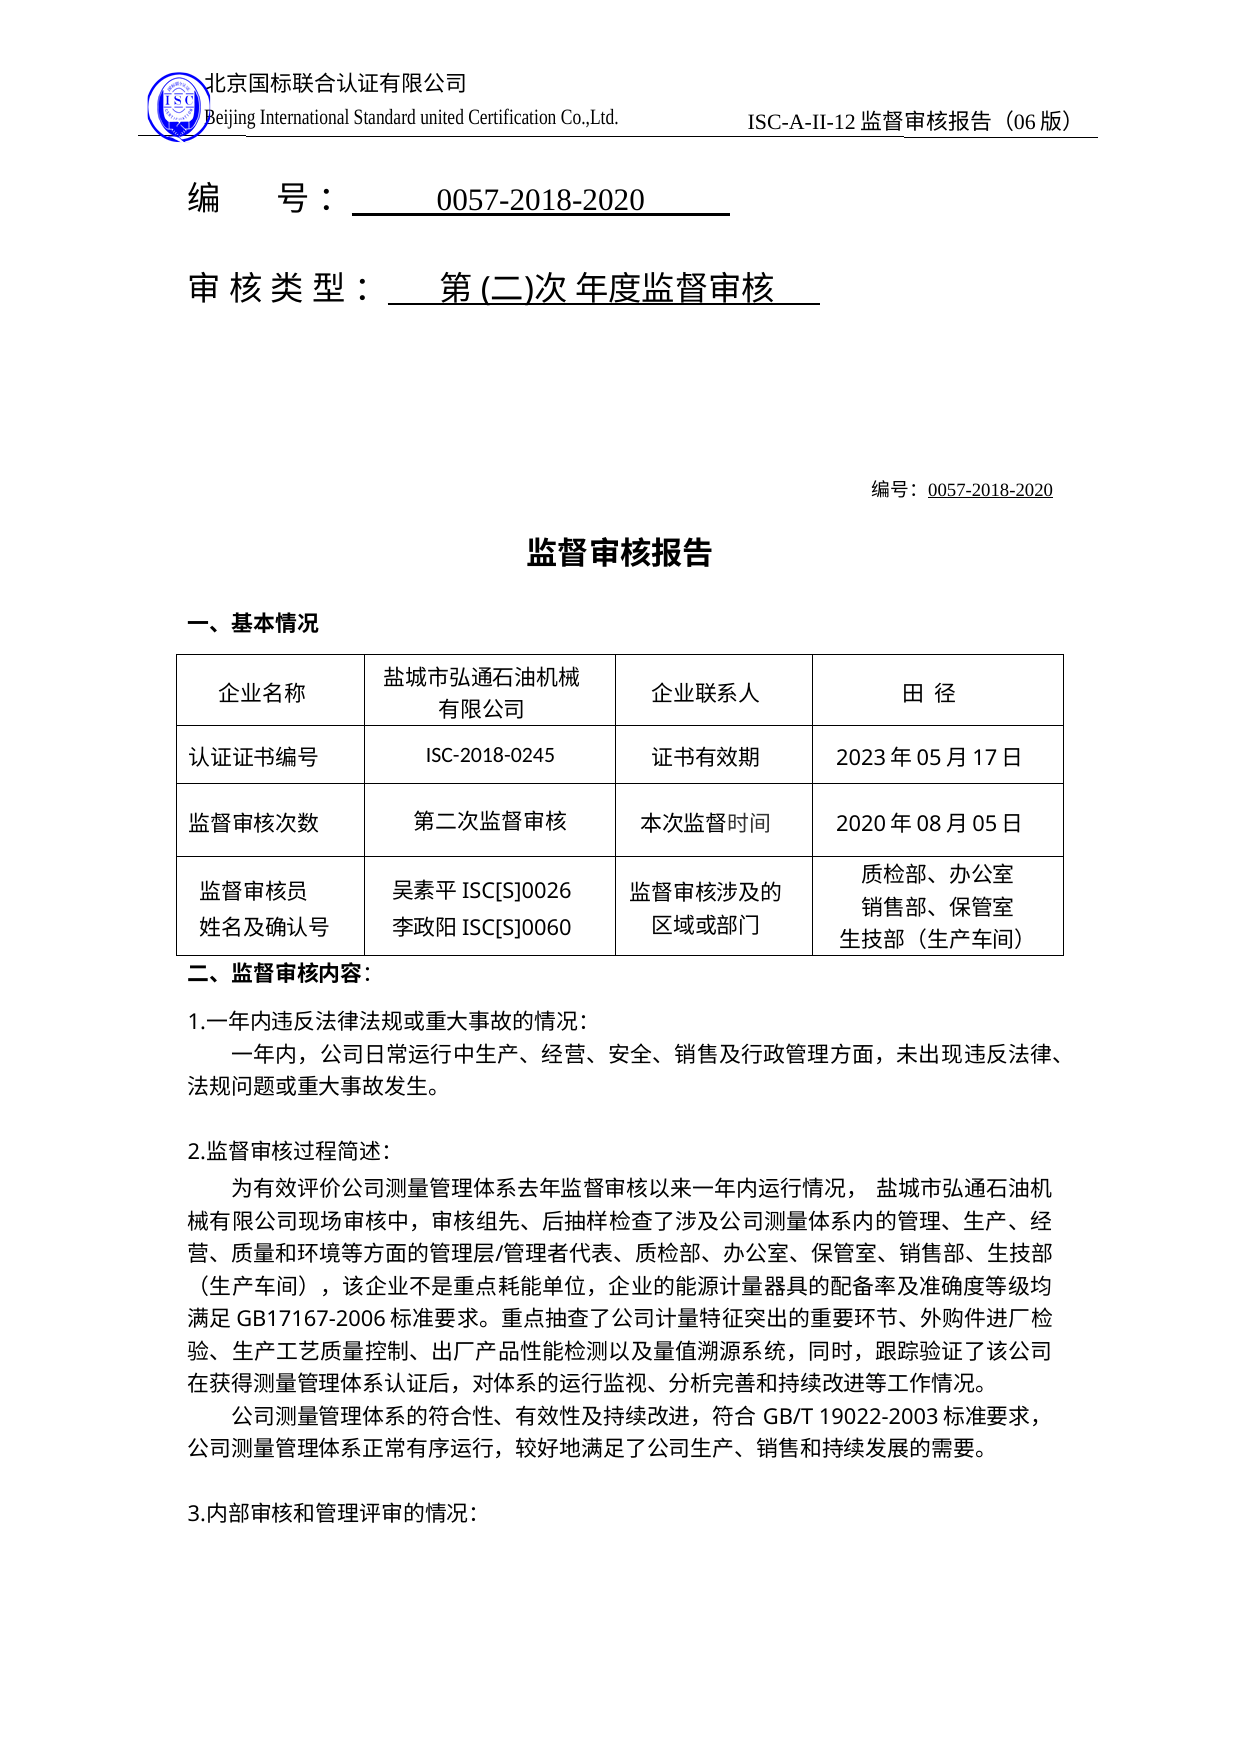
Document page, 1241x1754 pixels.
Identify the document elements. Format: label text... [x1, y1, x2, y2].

table_cell 质检部、办公室 销售部、保管室 生技部（生产车间） [813, 857, 1063, 954]
table_cell 2023年05月17日 [813, 726, 1063, 783]
table_cell 吴素平ISC[S]0026 李政阳ISC[S]0060 [365, 857, 615, 954]
table_cell 认证证书编号 [177, 726, 364, 783]
text 审核类型： 第 (二)次 年度监督审核 [187, 253, 1053, 318]
table_cell ISC-2018-0245 [365, 726, 615, 783]
text 编号：0057-2018-2020 [187, 472, 1053, 504]
text 1.一年内违反法律法规或重大事故的情况： [187, 1004, 1053, 1036]
table_cell 监督审核涉及的区域或部门 [616, 857, 812, 954]
table_cell 证书有效期 [616, 726, 812, 783]
text 编 号： 0057-2018-2020 [187, 164, 1053, 229]
picture [146, 72, 210, 141]
table_cell 本次监督时间 [616, 784, 812, 856]
text 2.监督审核过程简述： [187, 1134, 1053, 1166]
table_header 盐城市弘通石油机械有限公司 [365, 655, 615, 725]
text 为有效评价公司测量管理体系去年监督审核以来一年内运行情况， 盐城市弘通石油机械有限公司现场审核中，审核组先、后抽样检查了涉及公司测量体系内的管理、生产、经营、质量和环境等方面的管理层/管理者代表、质检部、办公室、保管室、销售部、生技部（生产车间），该企业不是重点耗能单位，企业的能源计量器具的配备率及准确度等级均满足GB17167-2006标准要求。重点抽查了公司计量特征突出的重要环节、外购件进厂检验、生产工艺质量控制、出厂产品性能检测以及量值溯源系统，同时，跟踪验证了该公司在获得测量管理体系认证后，对体系的运行监视、分析完善和持续改进等工作情况。 [187, 1171, 1053, 1398]
text 二、监督审核内容： [187, 956, 1053, 988]
table_cell 监督审核次数 [177, 784, 364, 856]
text 监督审核报告 [187, 518, 1053, 583]
table_cell 2020年08月05日 [813, 784, 1063, 856]
table_header 企业联系人 [616, 655, 812, 725]
table_header 企业名称 [177, 655, 364, 725]
table_header 田 径 [813, 655, 1063, 725]
text 3.内部审核和管理评审的情况： [187, 1496, 1053, 1528]
table_cell 监督审核员 姓名及确认号 [177, 857, 364, 954]
text 一、基本情况 [187, 606, 1053, 638]
text 公司测量管理体系的符合性、有效性及持续改进，符合GB/T 19022-2003标准要求，公司测量管理体系正常有序运行，较好地满足了公司生产、销售和持续发展的需要。 [187, 1398, 1053, 1463]
text 一年内，公司日常运行中生产、经营、安全、销售及行政管理方面，未出现违反法律、法规问题或重大事故发生。 [187, 1036, 1053, 1101]
table_cell 第二次监督审核 [365, 784, 615, 856]
